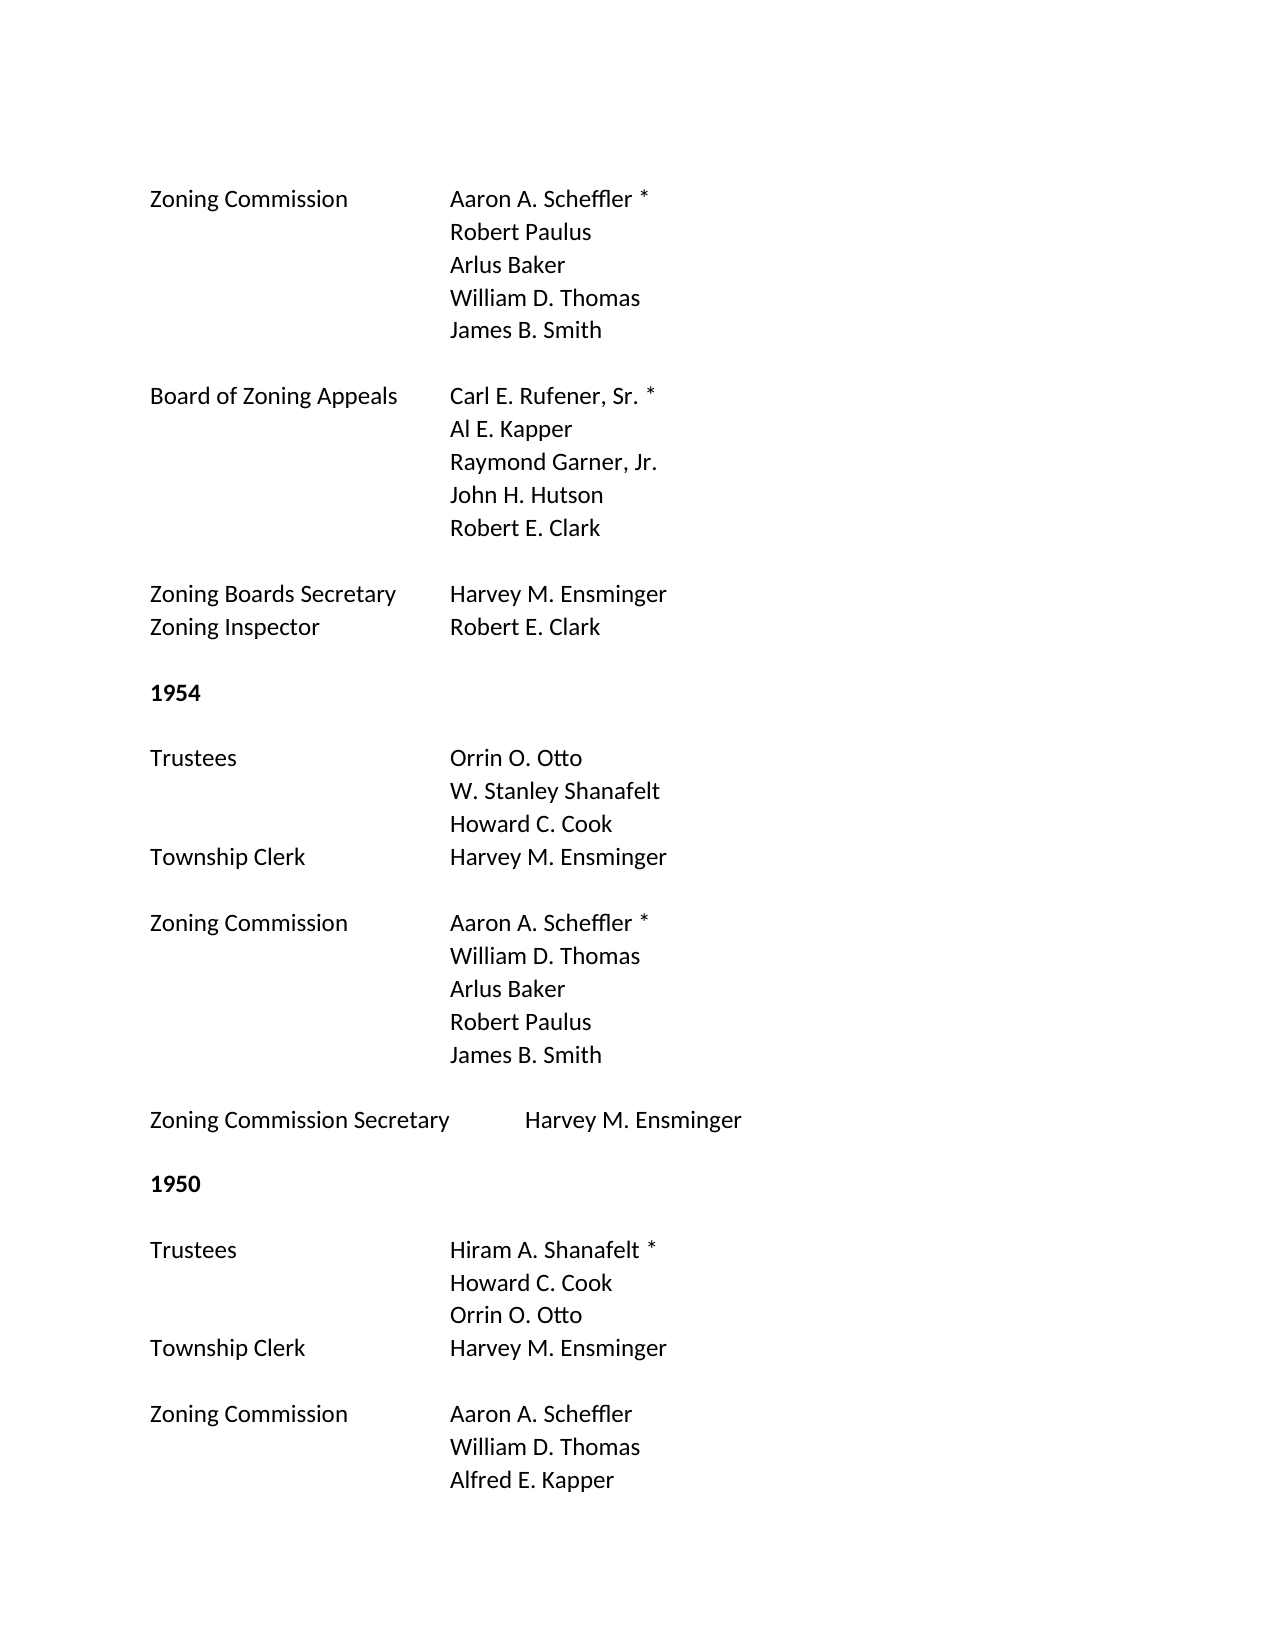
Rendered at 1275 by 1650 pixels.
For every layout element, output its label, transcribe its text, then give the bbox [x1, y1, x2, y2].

text Al E. Kapper [150, 413, 1125, 444]
text James B. Smith [150, 1039, 1125, 1069]
text Trustees Hiram A. Shanafelt * [150, 1234, 1125, 1264]
text Zoning Commission Aaron A. Scheffler * [150, 907, 1125, 938]
text 1950 [150, 1168, 1125, 1198]
text Arlus Baker [150, 249, 1125, 279]
text Robert Paulus [150, 216, 1125, 246]
text Raymond Garner, Jr. [150, 446, 1125, 477]
text William D. Thomas [150, 940, 1125, 971]
text Robert E. Clark [150, 512, 1125, 543]
text Township Clerk Harvey M. Ensminger [150, 1332, 1125, 1363]
text Alfred E. Kapper [150, 1464, 1125, 1495]
text William D. Thomas [150, 282, 1125, 312]
text Zoning Commission Aaron A. Scheffler * [150, 183, 1125, 213]
text Arlus Baker [150, 973, 1125, 1003]
text Howard C. Cook [150, 808, 1125, 839]
text James B. Smith [150, 314, 1125, 345]
text Zoning Commission Aaron A. Scheffler [150, 1398, 1125, 1429]
text Zoning Inspector Robert E. Clark [150, 611, 1125, 641]
text Zoning Commission Secretary Harvey M. Ensminger [150, 1104, 1125, 1135]
text Zoning Boards Secretary Harvey M. Ensminger [150, 578, 1125, 608]
text Board of Zoning Appeals Carl E. Rufener, Sr. * [150, 380, 1125, 411]
text William D. Thomas [150, 1431, 1125, 1462]
text Robert Paulus [150, 1006, 1125, 1036]
text Howard C. Cook [150, 1267, 1125, 1297]
text Orrin O. Otto [150, 1299, 1125, 1330]
text John H. Hutson [150, 479, 1125, 510]
text 1954 [150, 677, 1125, 707]
text W. Stanley Shanafelt [150, 775, 1125, 806]
text Township Clerk Harvey M. Ensminger [150, 841, 1125, 872]
text Trustees Orrin O. Otto [150, 742, 1125, 773]
